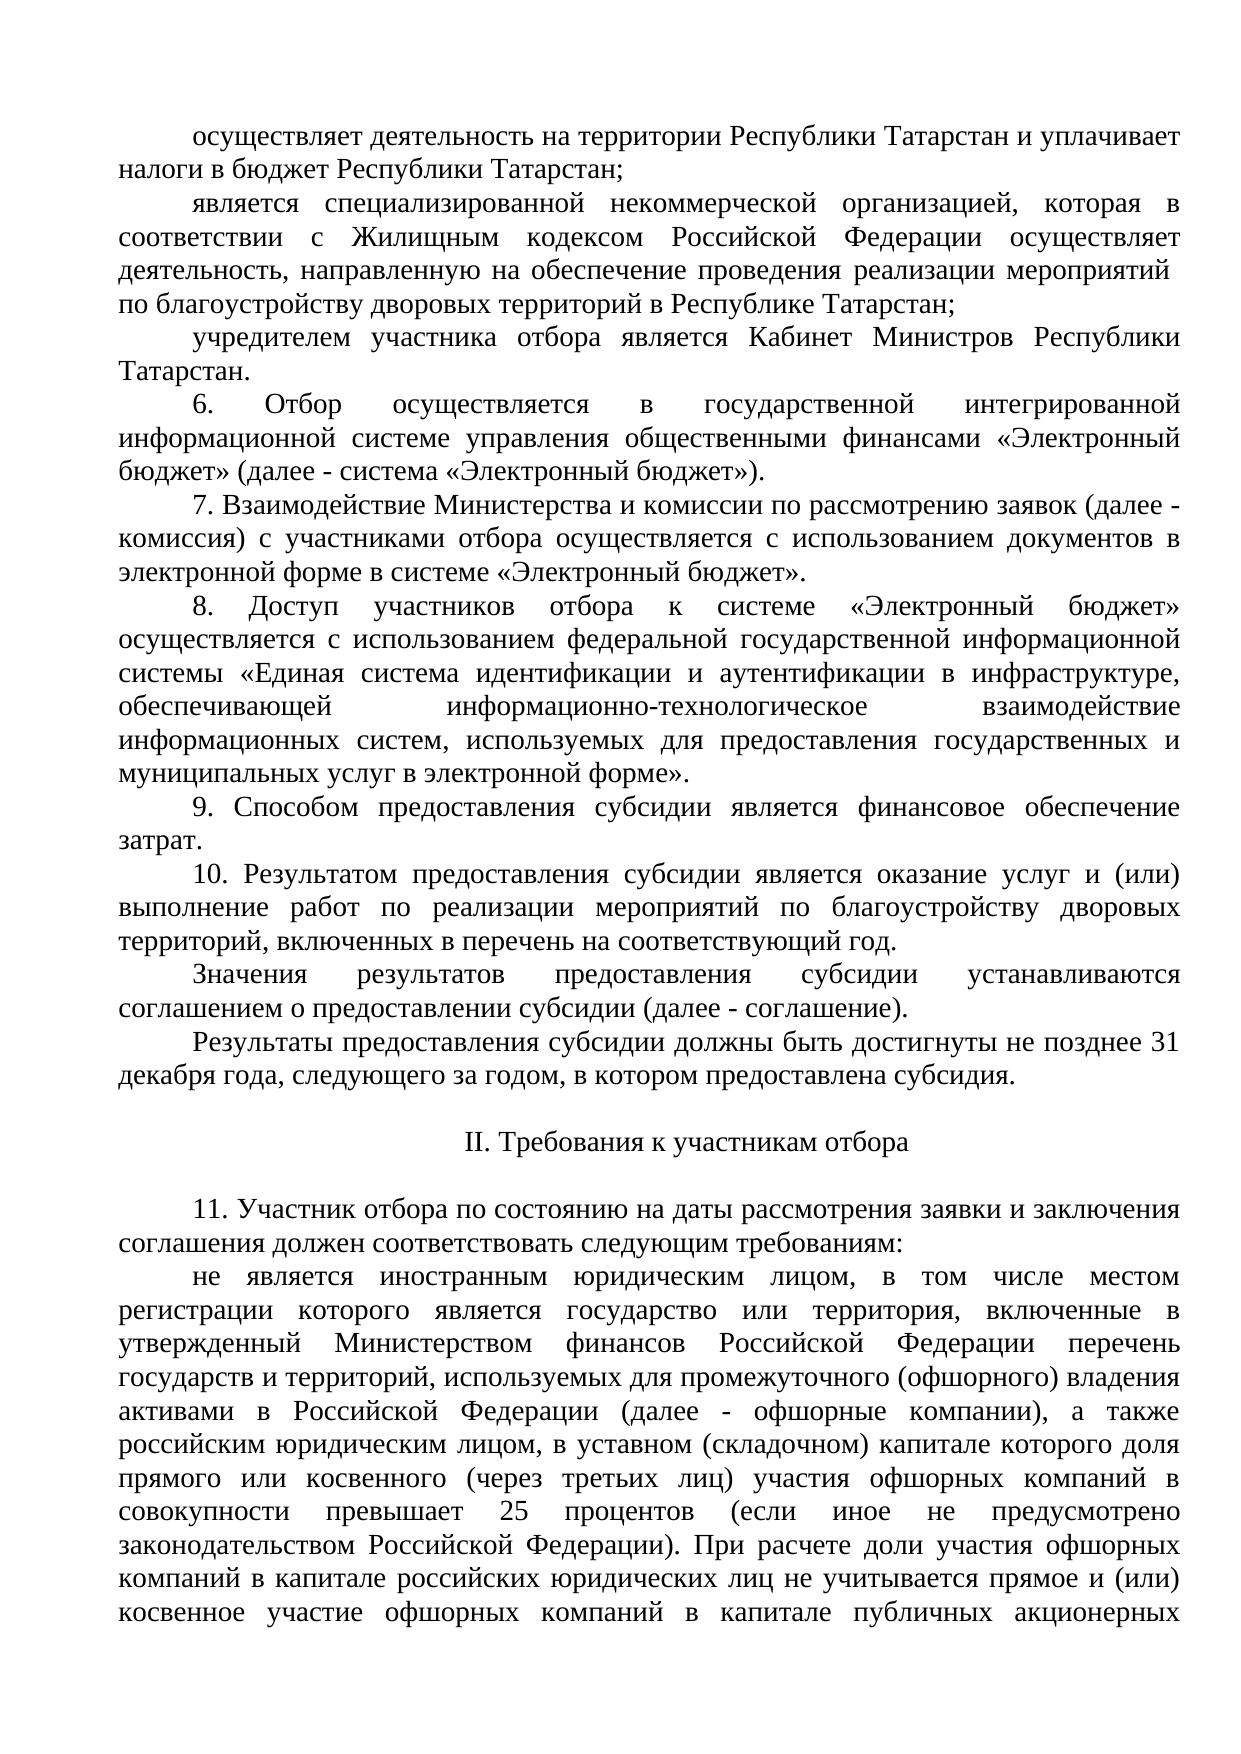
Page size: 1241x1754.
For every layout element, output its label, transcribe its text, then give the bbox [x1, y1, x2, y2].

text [118, 1258, 1181, 1627]
text 9. Способом предоставления субсидии является финансовое обеспечение затрат. [118, 789, 1181, 856]
text 7. Взаимодействие Министерства и комиссии по рассмотрению заявок (далее - комиссия) с участниками отбора осуществляется с использованием документов в электронной форме в системе «Электронный бюджет». [118, 487, 1181, 588]
text учредителем участника отбора является Кабинет Министров Республики Татарстан. [118, 319, 1181, 386]
text II. Требования к участникам отбора [118, 1124, 1181, 1158]
text 10. Результатом предоставления субсидии является оказание услуг и (или) выполнение работ по реализации мероприятий по благоустройству дворовых территорий, включенных в перечень на соответствующий год. [118, 856, 1181, 957]
text Результаты предоставления субсидии должны быть достигнуты не позднее 31 декабря года, следующего за годом, в котором предоставлена субсидия. [118, 1024, 1181, 1091]
text 8. Доступ участников отбора к системе «Электронный бюджет» осуществляется с использованием федеральной государственной информационной системы «Единая система идентификации и аутентификации в инфраструктуре, обеспечивающей информационно-технологическое взаимодействие информационных систем, используемых для предоставления государственных и муниципальных услуг в электронной форме». [118, 588, 1181, 789]
text Значения результатов предоставления субсидии устанавливаются соглашением о предоставлении субсидии (далее - соглашение). [118, 957, 1181, 1024]
text является специализированной некоммерческой организацией, которая в соответствии с Жилищным кодексом Российской Федерации осуществляет деятельность, направленную на обеспечение проведения реализации мероприятий по благоустройству дворовых территорий в Республике Татарстан; [118, 185, 1181, 319]
text 6. Отбор осуществляется в государственной интегрированной информационной системе управления общественными финансами «Электронный бюджет» (далее - система «Электронный бюджет»). [118, 386, 1181, 487]
text осуществляет деятельность на территории Республики Татарстан и уплачивает налоги в бюджет Республики Татарстан; [118, 118, 1181, 185]
text 11. Участник отбора по состоянию на даты рассмотрения заявки и заключения соглашения должен соответствовать следующим требованиям: [118, 1191, 1181, 1258]
